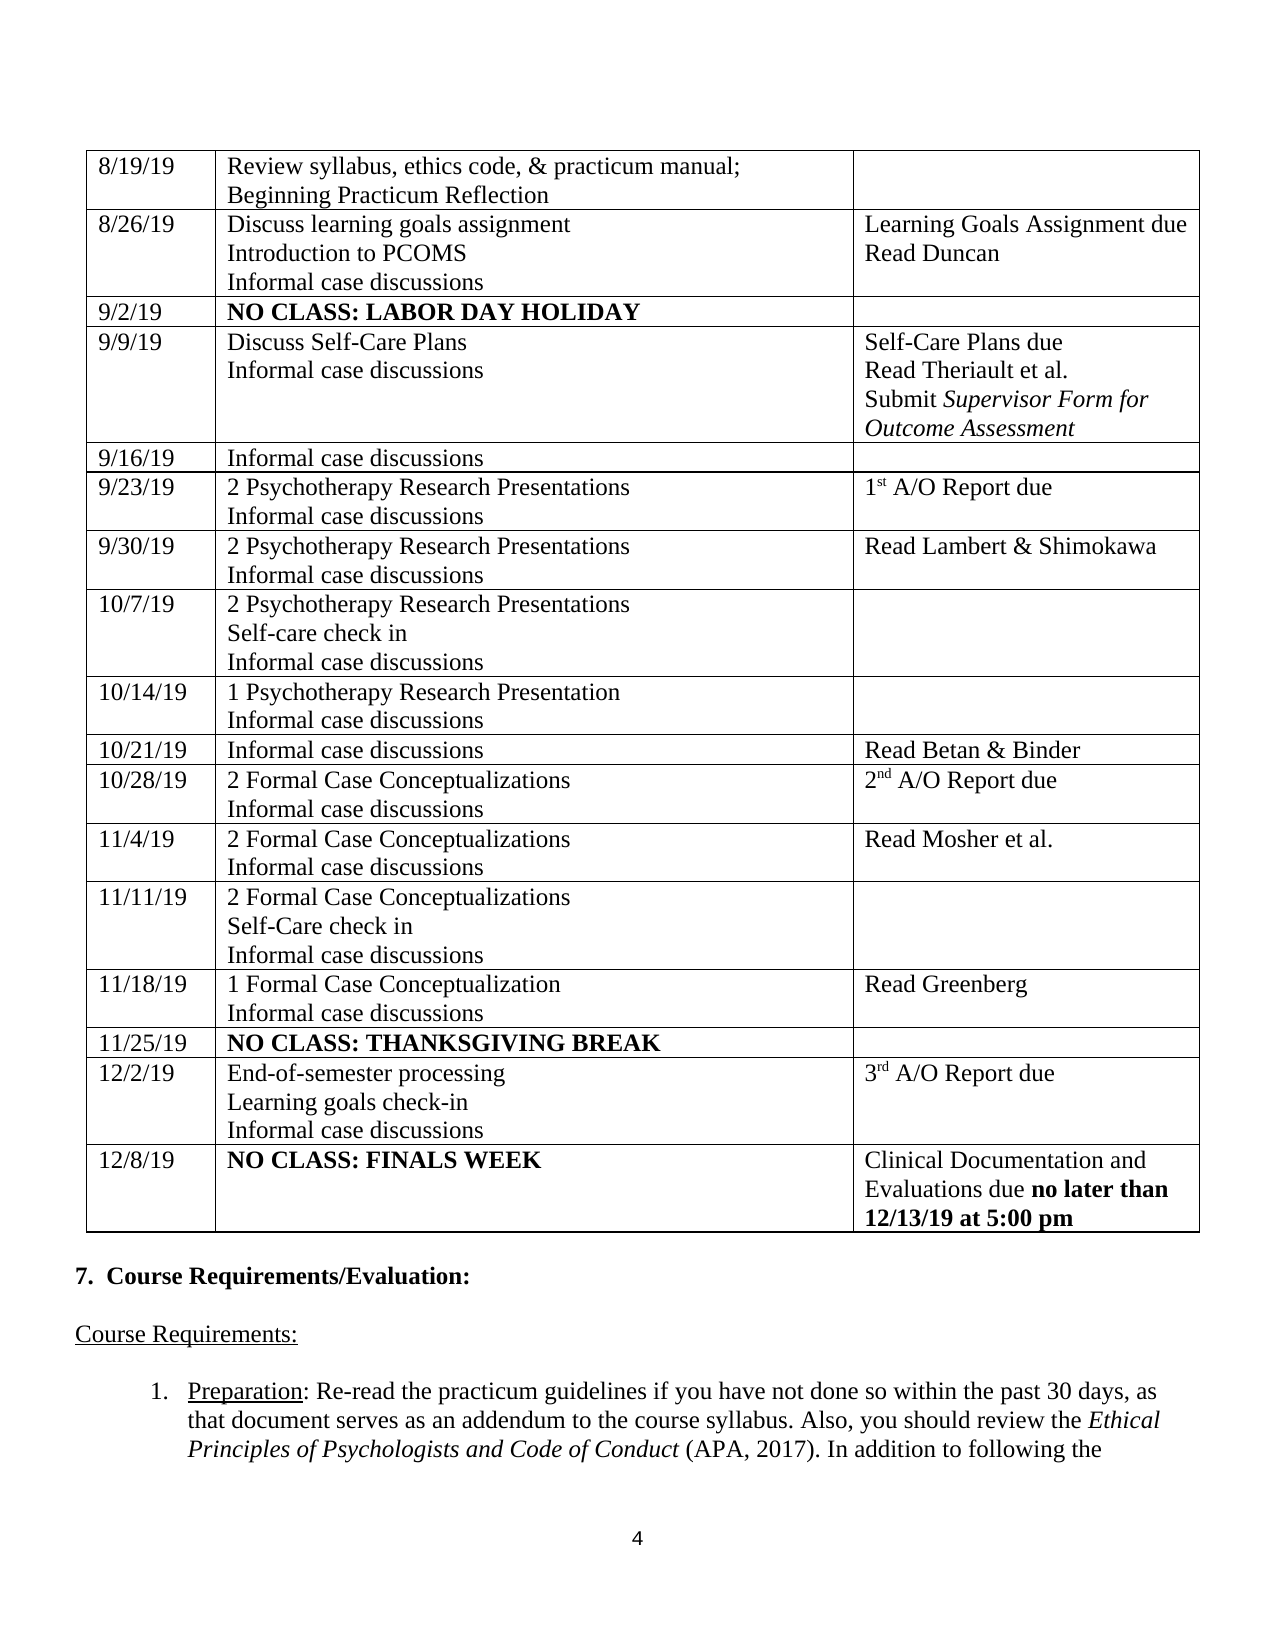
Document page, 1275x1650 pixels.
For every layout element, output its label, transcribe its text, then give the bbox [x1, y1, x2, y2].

table_cell 11/11/19 [87, 882, 215, 968]
table_cell 1 Psychotherapy Research Presentation Informal case discussions [216, 677, 853, 734]
table_cell 9/23/19 [87, 473, 215, 530]
table_cell 2 Psychotherapy Research Presentations Informal case discussions [216, 473, 853, 530]
table_cell [854, 151, 1199, 208]
table_cell Read Greenberg [854, 970, 1199, 1027]
table_cell 2 Psychotherapy Research Presentations Informal case discussions [216, 531, 853, 588]
table_cell 10/28/19 [87, 765, 215, 823]
table_cell 8/26/19 [87, 210, 215, 296]
table_cell 10/21/19 [87, 735, 215, 764]
table_cell 9/16/19 [87, 443, 215, 471]
table_cell 9/9/19 [87, 327, 215, 442]
table_cell 9/2/19 [87, 297, 215, 326]
table_cell 10/14/19 [87, 677, 215, 734]
table_cell Self-Care Plans due Read Theriault et al. Submit Supervisor Form for Outcome Assessment [854, 327, 1199, 442]
table_cell 8/19/19 [87, 151, 215, 208]
table_cell 2 Psychotherapy Research Presentations Self-care check in Informal case discussions [216, 590, 853, 676]
table_cell 11/25/19 [87, 1028, 215, 1057]
table_cell 2 Formal Case Conceptualizations Informal case discussions [216, 824, 853, 881]
table_cell [854, 297, 1199, 326]
table_cell [854, 443, 1199, 471]
table_cell [854, 1028, 1199, 1057]
table_cell [854, 590, 1199, 676]
table_cell Learning Goals Assignment due Read Duncan [854, 210, 1199, 296]
table_cell 12/8/19 [87, 1145, 215, 1231]
table_cell 9/30/19 [87, 531, 215, 588]
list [150, 1376, 1200, 1462]
table_cell Discuss Self-Care Plans Informal case discussions [216, 327, 853, 442]
table_cell Informal case discussions [216, 443, 853, 471]
table_cell [854, 882, 1199, 968]
table_cell Discuss learning goals assignment Introduction to PCOMS Informal case discussions [216, 210, 853, 296]
table_cell NO CLASS: FINALS WEEK [216, 1145, 853, 1231]
table_cell 10/7/19 [87, 590, 215, 676]
table_cell 3rd A/O Report due [854, 1058, 1199, 1144]
table_cell Read Betan & Binder [854, 735, 1199, 764]
table_cell 2 Formal Case Conceptualizations Informal case discussions [216, 765, 853, 823]
text 7. Course Requirements/Evaluation: [75, 1261, 1200, 1290]
table_cell Informal case discussions [216, 735, 853, 764]
text Course Requirements: [75, 1319, 1200, 1347]
table_cell 11/18/19 [87, 970, 215, 1027]
table_cell 11/4/19 [87, 824, 215, 881]
table_cell 2 Formal Case Conceptualizations Self-Care check in Informal case discussions [216, 882, 853, 968]
table_cell Read Mosher et al. [854, 824, 1199, 881]
table_cell 12/2/19 [87, 1058, 215, 1144]
table_cell Review syllabus, ethics code, & practicum manual; Beginning Practicum Reflection [216, 151, 853, 208]
table_cell [854, 677, 1199, 734]
table_cell 1st A/O Report due [854, 473, 1199, 530]
table_cell NO CLASS: LABOR DAY HOLIDAY [216, 297, 853, 326]
table_cell End-of-semester processing Learning goals check-in Informal case discussions [216, 1058, 853, 1144]
table_cell NO CLASS: THANKSGIVING BREAK [216, 1028, 853, 1057]
table_cell Clinical Documentation and Evaluations due no later than 12/13/19 at 5:00 pm [854, 1145, 1199, 1231]
table_cell 1 Formal Case Conceptualization Informal case discussions [216, 970, 853, 1027]
table_cell 2nd A/O Report due [854, 765, 1199, 823]
table_cell Read Lambert & Shimokawa [854, 531, 1199, 588]
